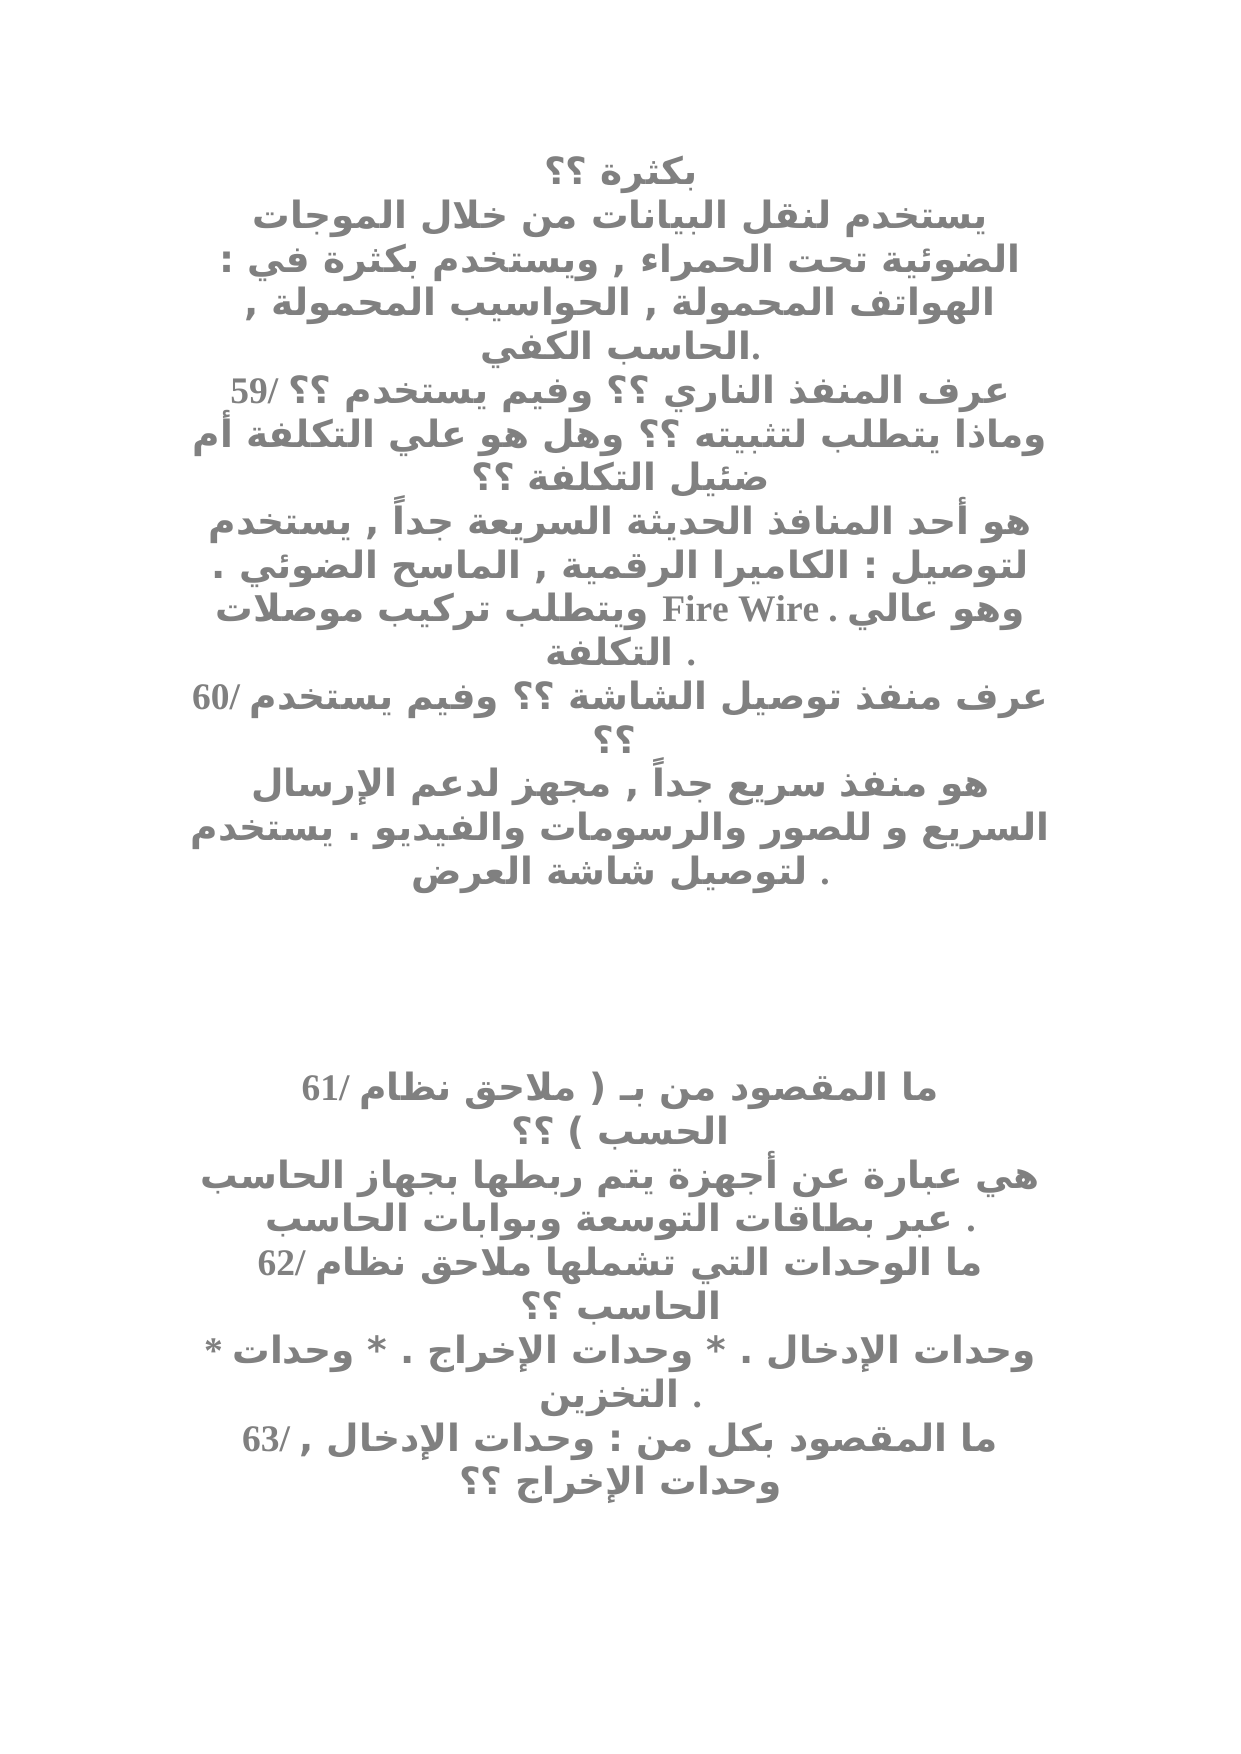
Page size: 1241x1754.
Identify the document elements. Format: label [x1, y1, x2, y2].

text [187, 150, 1053, 1503]
